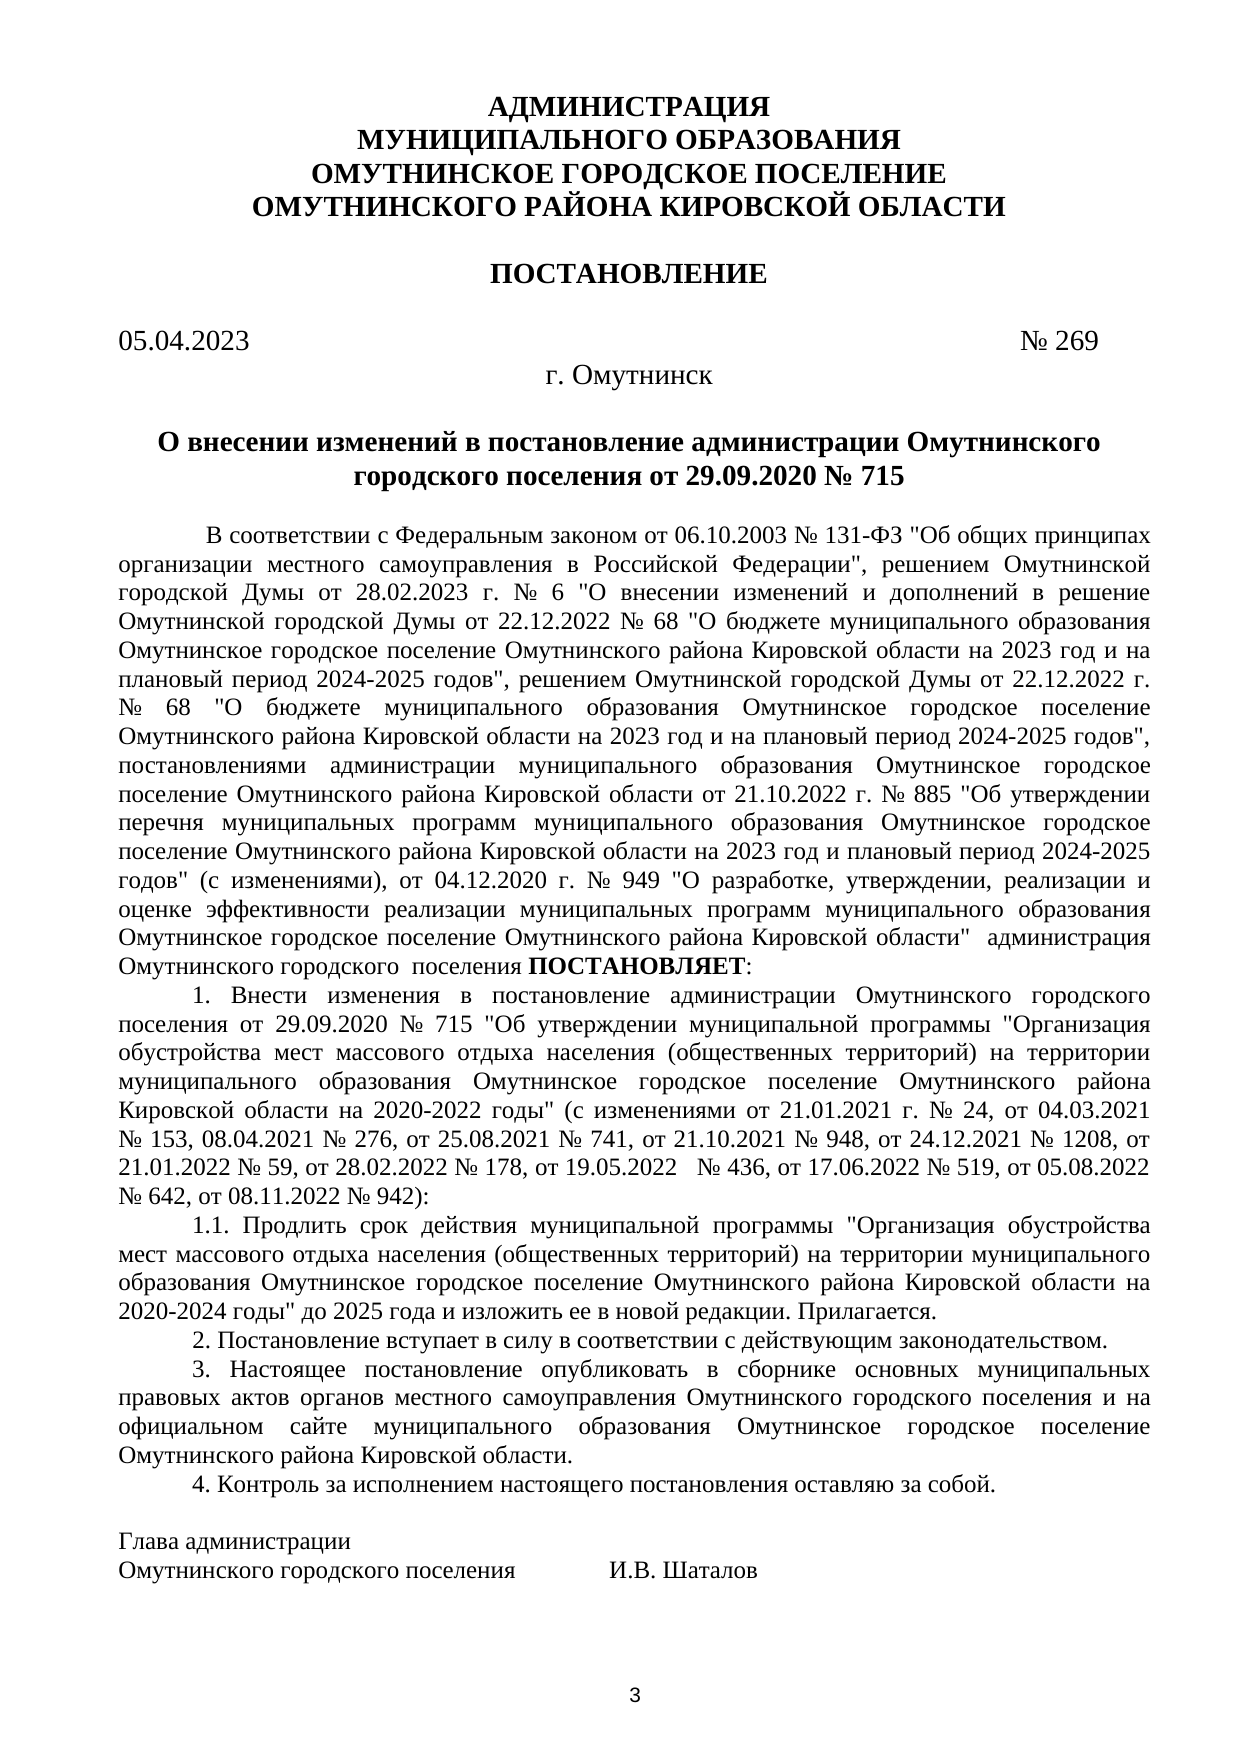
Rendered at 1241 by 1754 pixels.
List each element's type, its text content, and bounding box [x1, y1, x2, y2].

title О внесении изменений в постановление администрации Омутнинского городского поселения от 29.09.2020 № 715 [118, 424, 1140, 491]
text В соответствии с Федеральным законом от 06.10.2003 № 131-ФЗ "Об общих принципах организации местного самоуправления в Российской Федерации", решением Омутнинской городской Думы от 28.02.2023 г. № 6 "О внесении изменений и дополнений в решение Омутнинской городской Думы от 22.12.2022 № 68 "О бюджете муниципального образования Омутнинское городское поселение Омутнинского района Кировской области на 2023 год и на плановый период 2024-2025 годов", решением Омутнинской городской Думы от 22.12.2022 г. № 68 "О бюджете муниципального образования Омутнинское городское поселение Омутнинского района Кировской области на 2023 год и на плановый период 2024-2025 годов", постановлениями администрации муниципального образования Омутнинское городское поселение Омутнинского района Кировской области от 21.10.2022 г. № 885 "Об утверждении перечня муниципальных программ муниципального образования Омутнинское городское поселение Омутнинского района Кировской области на 2023 год и плановый период 2024-2025 годов" (с изменениями), от 04.12.2020 г. № 949 "О разработке, утверждении, реализации и оценке эффективности реализации муниципальных программ муниципального образования Омутнинское городское поселение Омутнинского района Кировской области" администрация Омутнинского городского поселения ПОСТАНОВЛЯЕТ: [118, 520, 1152, 980]
title ПОСТАНОВЛЕНИЕ [118, 256, 1140, 290]
text 1.1. Продлить срок действия муниципальной программы "Организация обустройства мест массового отдыха населения (общественных территорий) на территории муниципального образования Омутнинское городское поселение Омутнинского района Кировской области на 2020-2024 годы" до 2025 года и изложить ее в новой редакции. Прилагается. [118, 1210, 1152, 1325]
title 05.04.2023 № 269 [118, 323, 1140, 357]
text 4. Контроль за исполнением настоящего постановления оставляю за собой. [118, 1469, 1152, 1497]
text 2. Постановление вступает в силу в соответствии с действующим законодательством. [118, 1325, 1152, 1354]
text Глава администрации [118, 1526, 1152, 1555]
title МУНИЦИПАЛЬНОГО ОБРАЗОВАНИЯ [118, 122, 1140, 156]
title ОМУТНИНСКОЕ ГОРОДСКОЕ ПОСЕЛЕНИЕ [118, 156, 1140, 189]
text Омутнинского городского поселения И.В. Шаталов [118, 1555, 1152, 1584]
title г. Омутнинск [118, 357, 1140, 391]
text 3. Настоящее постановление опубликовать в сборнике основных муниципальных правовых актов органов местного самоуправления Омутнинского городского поселения и на официальном сайте муниципального образования Омутнинское городское поселение Омутнинского района Кировской области. [118, 1354, 1152, 1469]
title АДМИНИСТРАЦИЯ [118, 89, 1140, 122]
text 1. Внести изменения в постановление администрации Омутнинского городского поселения от 29.09.2020 № 715 "Об утверждении муниципальной программы "Организация обустройства мест массового отдыха населения (общественных территорий) на территории муниципального образования Омутнинское городское поселение Омутнинского района Кировской области на 2020-2022 годы" (с изменениями от 21.01.2021 г. № 24, от 04.03.2021 № 153, 08.04.2021 № 276, от 25.08.2021 № 741, от 21.10.2021 № 948, от 24.12.2021 № 1208, от 21.01.2022 № 59, от 28.02.2022 № 178, от 19.05.2022 № 436, от 17.06.2022 № 519, от 05.08.2022 № 642, от 08.11.2022 № 942): [118, 980, 1152, 1210]
title ОМУТНИНСКОГО РАЙОНА КИРОВСКОЙ ОБЛАСТИ [118, 189, 1140, 223]
